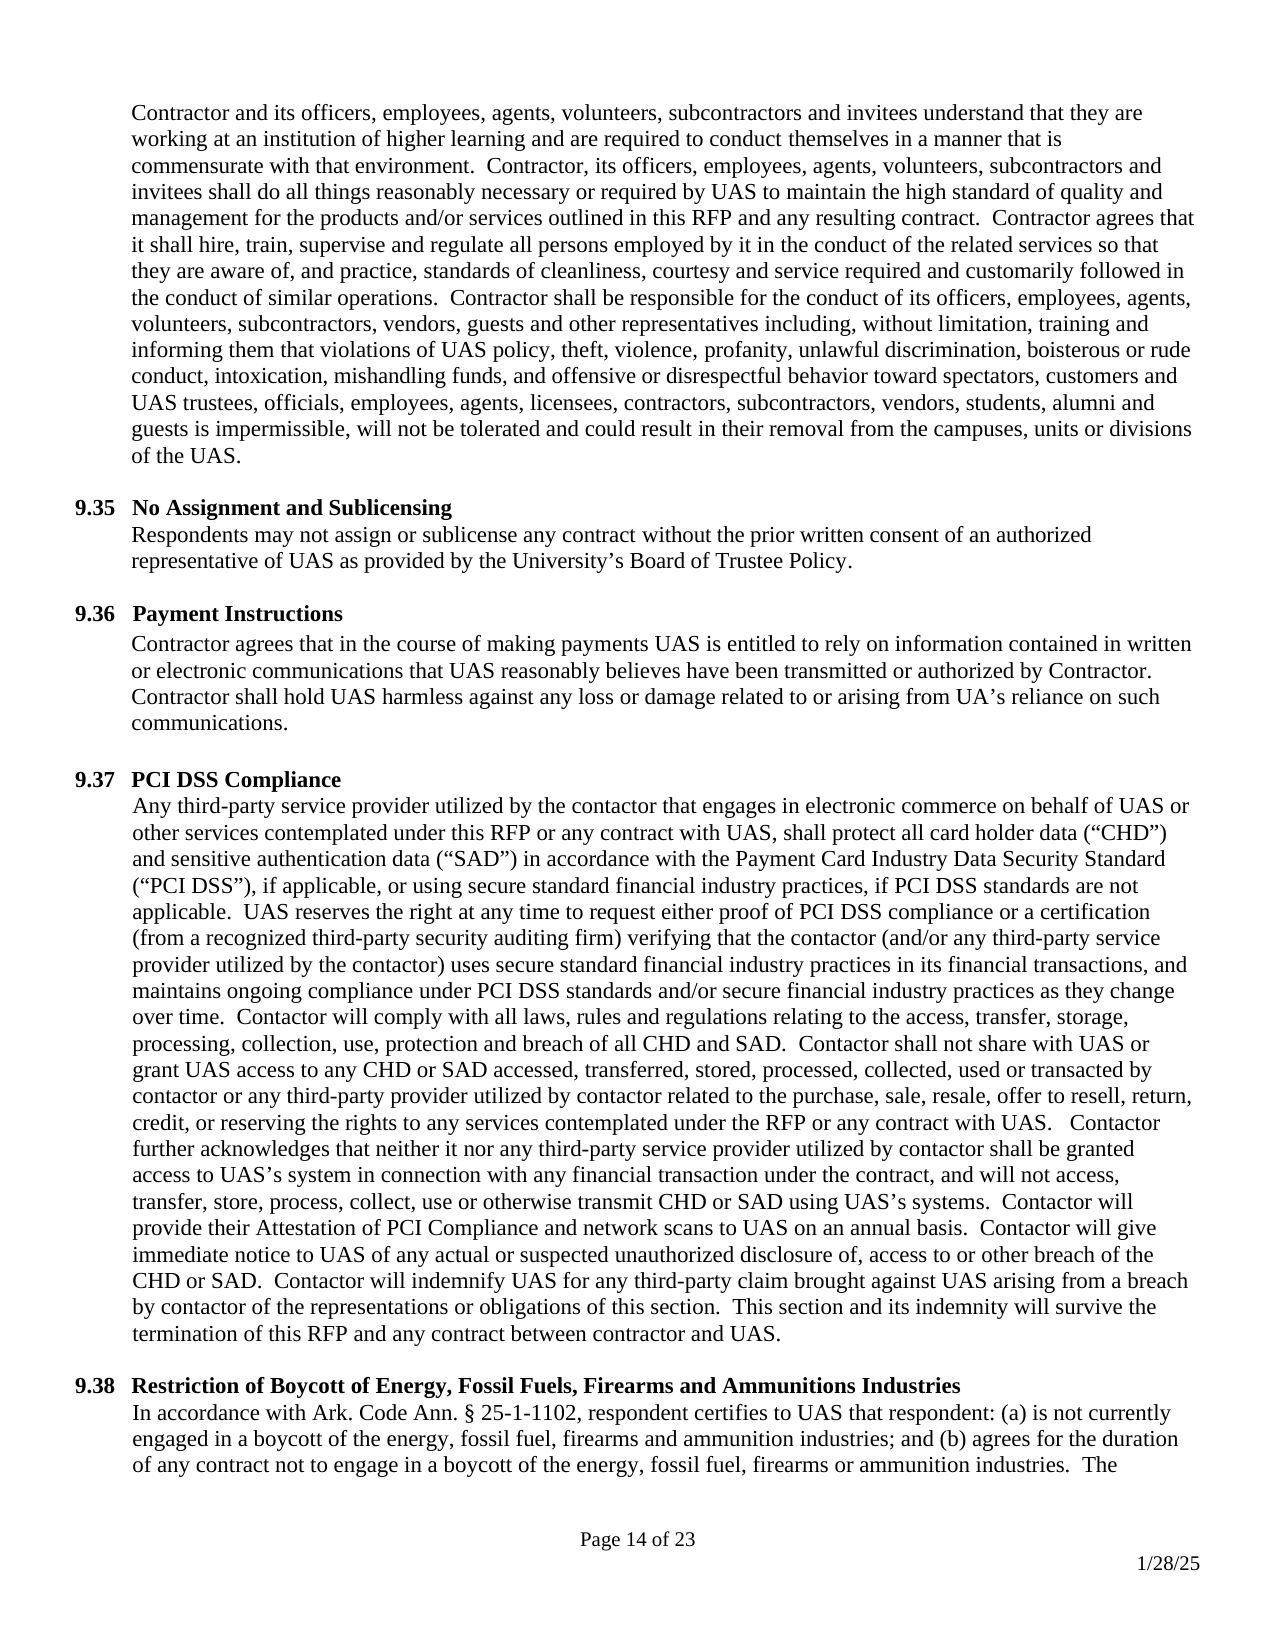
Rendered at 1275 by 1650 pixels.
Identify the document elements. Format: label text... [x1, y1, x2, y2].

text Respondents may not assign or sublicense any contract without the prior written consent of an authorized representative of UAS as provided by the University’s Board of Trustee Policy. [131, 521, 1199, 573]
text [132, 1399, 1200, 1478]
text Any third-party service provider utilized by the contactor that engages in electronic commerce on behalf of UAS or other services contemplated under this RFP or any contract with UAS, shall protect all card holder data (“CHD”) and sensitive authentication data (“SAD”) in accordance with the Payment Card Industry Data Security Standard (“PCI DSS”), if applicable, or using secure standard financial industry practices, if PCI DSS standards are not applicable. UAS reserves the right at any time to request either proof of PCI DSS compliance or a certification (from a recognized third-party security auditing firm) verifying that the contactor (and/or any third-party service provider utilized by the contactor) uses secure standard financial industry practices in its financial transactions, and maintains ongoing compliance under PCI DSS standards and/or secure financial industry practices as they change over time. Contactor will comply with all laws, rules and regulations relating to the access, transfer, storage, processing, collection, use, protection and breach of all CHD and SAD. Contactor shall not share with UAS or grant UAS access to any CHD or SAD accessed, transferred, stored, processed, collected, used or transacted by contactor or any third-party provider utilized by contactor related to the purchase, sale, resale, offer to resell, return, credit, or reserving the rights to any services contemplated under the RFP or any contract with UAS. Contactor further acknowledges that neither it nor any third-party service provider utilized by contactor shall be granted access to UAS’s system in connection with any financial transaction under the contract, and will not access, transfer, store, process, collect, use or otherwise transmit CHD or SAD using UAS’s systems. Contactor will provide their Attestation of PCI Compliance and network scans to UAS on an annual basis. Contactor will give immediate notice to UAS of any actual or suspected unauthorized disclosure of, access to or other breach of the CHD or SAD. Contactor will indemnify UAS for any third-party claim brought against UAS arising from a breach by contactor of the representations or obligations of this section. This section and its indemnity will survive the termination of this RFP and any contract between contractor and UAS. [132, 793, 1200, 1346]
text 9.35 No Assignment and Sublicensing [75, 494, 1199, 521]
text 9.36 Payment Instructions [75, 600, 1200, 626]
text 9.37 PCI DSS Compliance [75, 766, 1200, 793]
text Contractor agrees that in the course of making payments UAS is entitled to rely on information contained in written or electronic communications that UAS reasonably believes have been transmitted or authorized by Contractor. Contractor shall hold UAS harmless against any loss or damage related to or arising from UA’s reliance on such communications. [131, 630, 1200, 736]
text 9.38 Restriction of Boycott of Energy, Fossil Fuels, Firearms and Ammunitions Industries [75, 1372, 1200, 1399]
text Contractor and its officers, employees, agents, volunteers, subcontractors and invitees understand that they are working at an institution of higher learning and are required to conduct themselves in a manner that is commensurate with that environment. Contractor, its officers, employees, agents, volunteers, subcontractors and invitees shall do all things reasonably necessary or required by UAS to maintain the high standard of quality and management for the products and/or services outlined in this RFP and any resulting contract. Contractor agrees that it shall hire, train, supervise and regulate all persons employed by it in the conduct of the related services so that they are aware of, and practice, standards of cleanliness, courtesy and service required and customarily followed in the conduct of similar operations. Contractor shall be responsible for the conduct of its officers, employees, agents, volunteers, subcontractors, vendors, guests and other representatives including, without limitation, training and informing them that violations of UAS policy, theft, violence, profanity, unlawful discrimination, boisterous or rude conduct, intoxication, mishandling funds, and offensive or disrespectful behavior toward spectators, customers and UAS trustees, officials, employees, agents, licensees, contractors, subcontractors, vendors, students, alumni and guests is impermissible, will not be tolerated and could result in their removal from the campuses, units or divisions of the UAS. [131, 99, 1199, 468]
